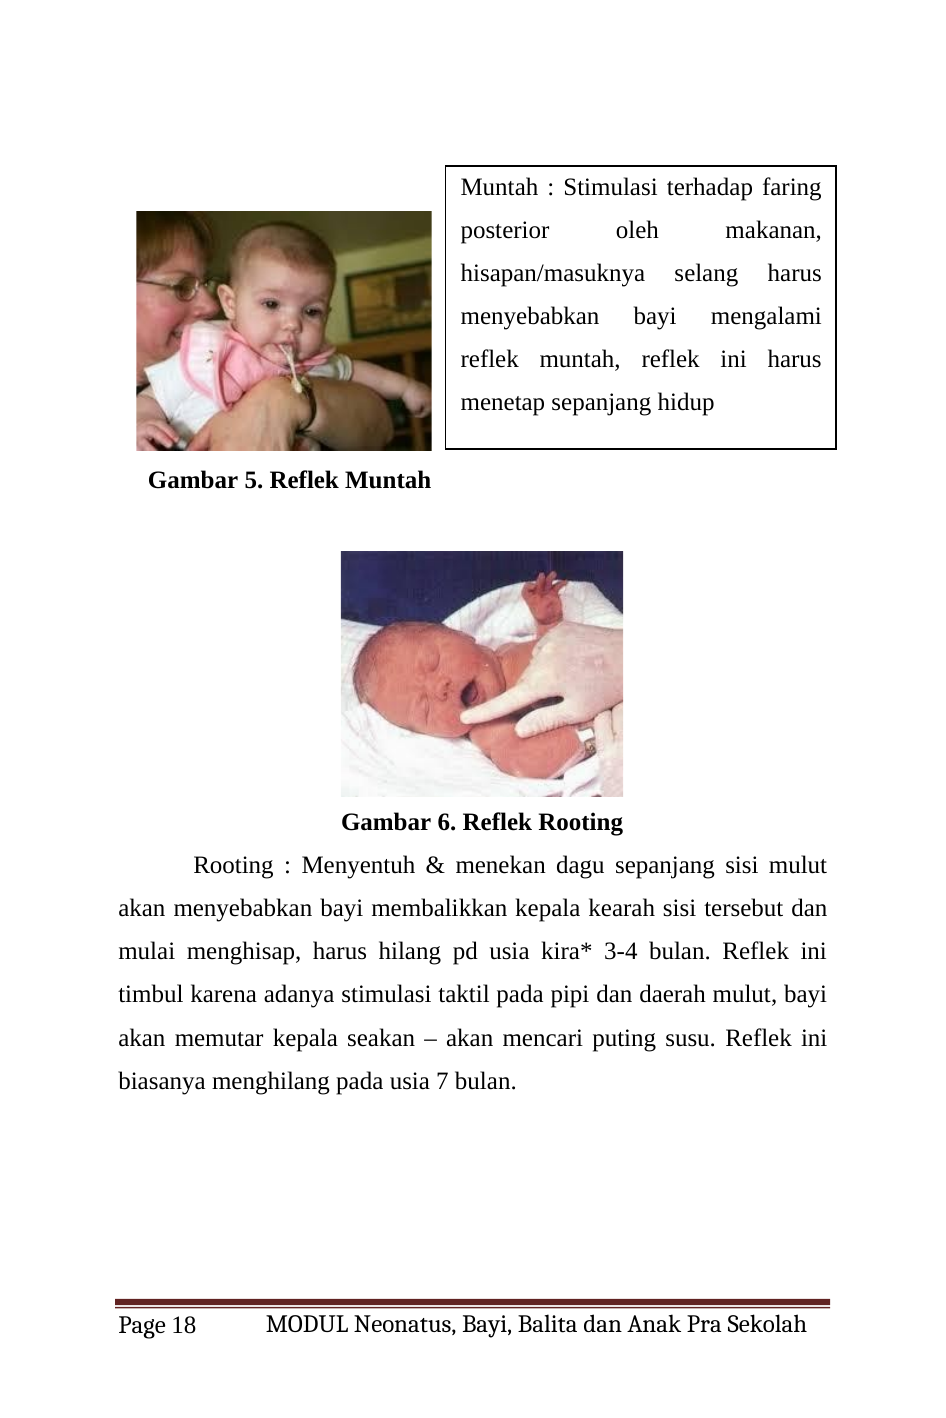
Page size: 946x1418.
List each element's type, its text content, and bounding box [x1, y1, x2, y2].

picture [340, 551, 624, 797]
subtitle Gambar 5. Reflek Muntah [148, 465, 879, 494]
text Rooting : Menyentuh & menekan dagu sepanjang sisi mulut akan menyebabkan bayi membalikkan kepala kearah sisi tersebut dan mulai menghisap, harus hilang pd usia kira* 3-4 bulan. Reflek ini timbul karena adanya stimulasi taktil pada pipi dan daerah mulut, bayi akan memutar kepala seakan – akan mencari puting susu. Reflek ini biasanya menghilang pada usia 7 bulan. [118, 850, 828, 1094]
picture [136, 211, 432, 451]
